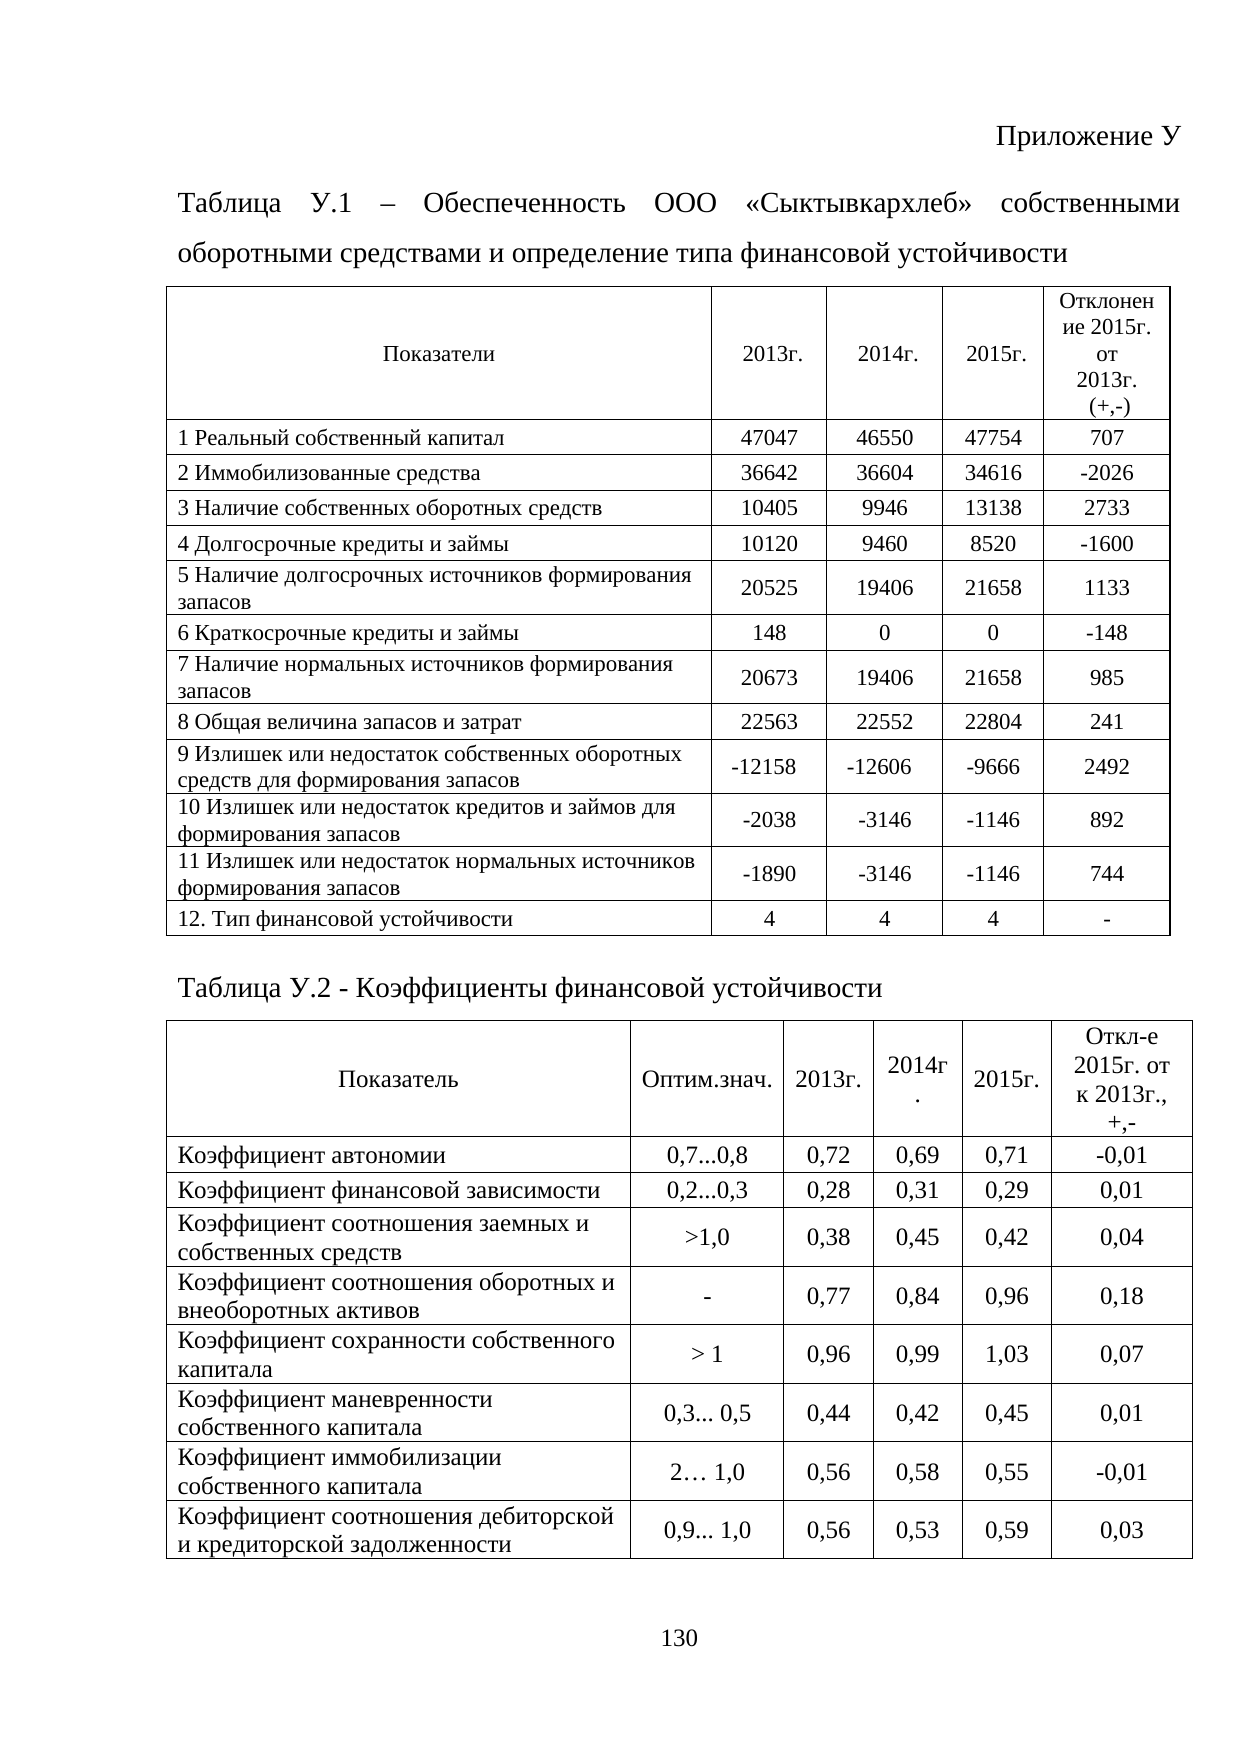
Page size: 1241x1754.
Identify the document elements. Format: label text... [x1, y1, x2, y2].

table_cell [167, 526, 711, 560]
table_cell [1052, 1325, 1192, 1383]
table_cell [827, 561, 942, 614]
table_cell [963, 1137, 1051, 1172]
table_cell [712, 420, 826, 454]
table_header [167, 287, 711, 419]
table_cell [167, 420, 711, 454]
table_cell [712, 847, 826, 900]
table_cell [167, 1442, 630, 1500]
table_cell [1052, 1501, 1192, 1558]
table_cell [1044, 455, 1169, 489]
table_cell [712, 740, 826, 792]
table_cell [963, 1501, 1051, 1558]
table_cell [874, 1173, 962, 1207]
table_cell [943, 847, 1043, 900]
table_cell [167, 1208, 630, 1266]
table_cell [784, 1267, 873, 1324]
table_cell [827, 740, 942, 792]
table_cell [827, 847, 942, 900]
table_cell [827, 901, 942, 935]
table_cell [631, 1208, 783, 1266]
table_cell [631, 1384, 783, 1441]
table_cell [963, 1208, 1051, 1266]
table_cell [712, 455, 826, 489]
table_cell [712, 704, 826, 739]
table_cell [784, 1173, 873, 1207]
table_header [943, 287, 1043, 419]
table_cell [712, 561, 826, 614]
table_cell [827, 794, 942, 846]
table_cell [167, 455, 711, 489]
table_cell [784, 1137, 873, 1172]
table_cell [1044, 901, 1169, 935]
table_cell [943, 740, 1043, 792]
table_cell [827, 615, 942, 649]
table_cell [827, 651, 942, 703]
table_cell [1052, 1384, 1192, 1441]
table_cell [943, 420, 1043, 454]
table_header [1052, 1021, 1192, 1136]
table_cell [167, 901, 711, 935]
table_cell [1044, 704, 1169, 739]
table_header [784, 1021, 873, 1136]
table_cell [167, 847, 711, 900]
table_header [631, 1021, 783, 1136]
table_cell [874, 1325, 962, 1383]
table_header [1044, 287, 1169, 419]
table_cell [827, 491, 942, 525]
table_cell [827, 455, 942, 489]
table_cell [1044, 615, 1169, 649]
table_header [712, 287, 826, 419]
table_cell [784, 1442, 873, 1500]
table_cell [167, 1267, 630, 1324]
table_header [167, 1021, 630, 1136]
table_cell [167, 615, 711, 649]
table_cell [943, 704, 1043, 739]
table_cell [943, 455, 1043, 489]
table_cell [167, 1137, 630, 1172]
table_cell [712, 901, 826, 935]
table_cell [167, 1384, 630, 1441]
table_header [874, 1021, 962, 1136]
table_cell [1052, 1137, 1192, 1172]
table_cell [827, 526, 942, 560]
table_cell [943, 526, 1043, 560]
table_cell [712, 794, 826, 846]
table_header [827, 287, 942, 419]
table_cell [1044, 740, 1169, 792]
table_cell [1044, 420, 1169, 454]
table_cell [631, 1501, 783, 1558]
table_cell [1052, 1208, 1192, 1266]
text Таблица У.1 – Обеспеченность ООО «Сыктывкархлеб» собственными оборотными средствами и определение типа финансовой устойчивости [177, 185, 1181, 269]
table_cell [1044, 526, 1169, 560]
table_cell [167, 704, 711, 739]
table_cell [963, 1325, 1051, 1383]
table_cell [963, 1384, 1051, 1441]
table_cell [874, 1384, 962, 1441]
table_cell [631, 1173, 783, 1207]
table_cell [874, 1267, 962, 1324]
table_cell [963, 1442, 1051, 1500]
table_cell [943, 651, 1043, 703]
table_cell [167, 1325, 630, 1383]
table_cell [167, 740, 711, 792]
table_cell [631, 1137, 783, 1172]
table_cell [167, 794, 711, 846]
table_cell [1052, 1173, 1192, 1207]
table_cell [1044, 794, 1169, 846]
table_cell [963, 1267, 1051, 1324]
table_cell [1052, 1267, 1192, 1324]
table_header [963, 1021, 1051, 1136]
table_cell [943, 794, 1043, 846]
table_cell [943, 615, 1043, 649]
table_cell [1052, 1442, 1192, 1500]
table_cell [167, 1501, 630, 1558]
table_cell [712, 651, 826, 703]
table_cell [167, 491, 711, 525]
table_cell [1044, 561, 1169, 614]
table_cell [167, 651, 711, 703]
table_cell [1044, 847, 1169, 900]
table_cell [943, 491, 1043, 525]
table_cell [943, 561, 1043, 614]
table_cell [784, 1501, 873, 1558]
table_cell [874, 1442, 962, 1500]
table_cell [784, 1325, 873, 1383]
text Приложение У [177, 118, 1181, 152]
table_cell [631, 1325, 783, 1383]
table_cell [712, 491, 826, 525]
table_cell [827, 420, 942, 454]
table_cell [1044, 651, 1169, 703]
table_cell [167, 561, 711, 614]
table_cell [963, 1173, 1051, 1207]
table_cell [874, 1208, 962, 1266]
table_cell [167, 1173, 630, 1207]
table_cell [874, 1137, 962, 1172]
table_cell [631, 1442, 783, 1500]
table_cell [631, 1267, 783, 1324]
text Таблица У.2 - Коэффициенты финансовой устойчивости [177, 970, 1181, 1003]
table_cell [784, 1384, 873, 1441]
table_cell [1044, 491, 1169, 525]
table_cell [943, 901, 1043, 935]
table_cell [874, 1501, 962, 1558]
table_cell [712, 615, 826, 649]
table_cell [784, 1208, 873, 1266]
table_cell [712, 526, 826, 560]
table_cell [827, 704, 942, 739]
